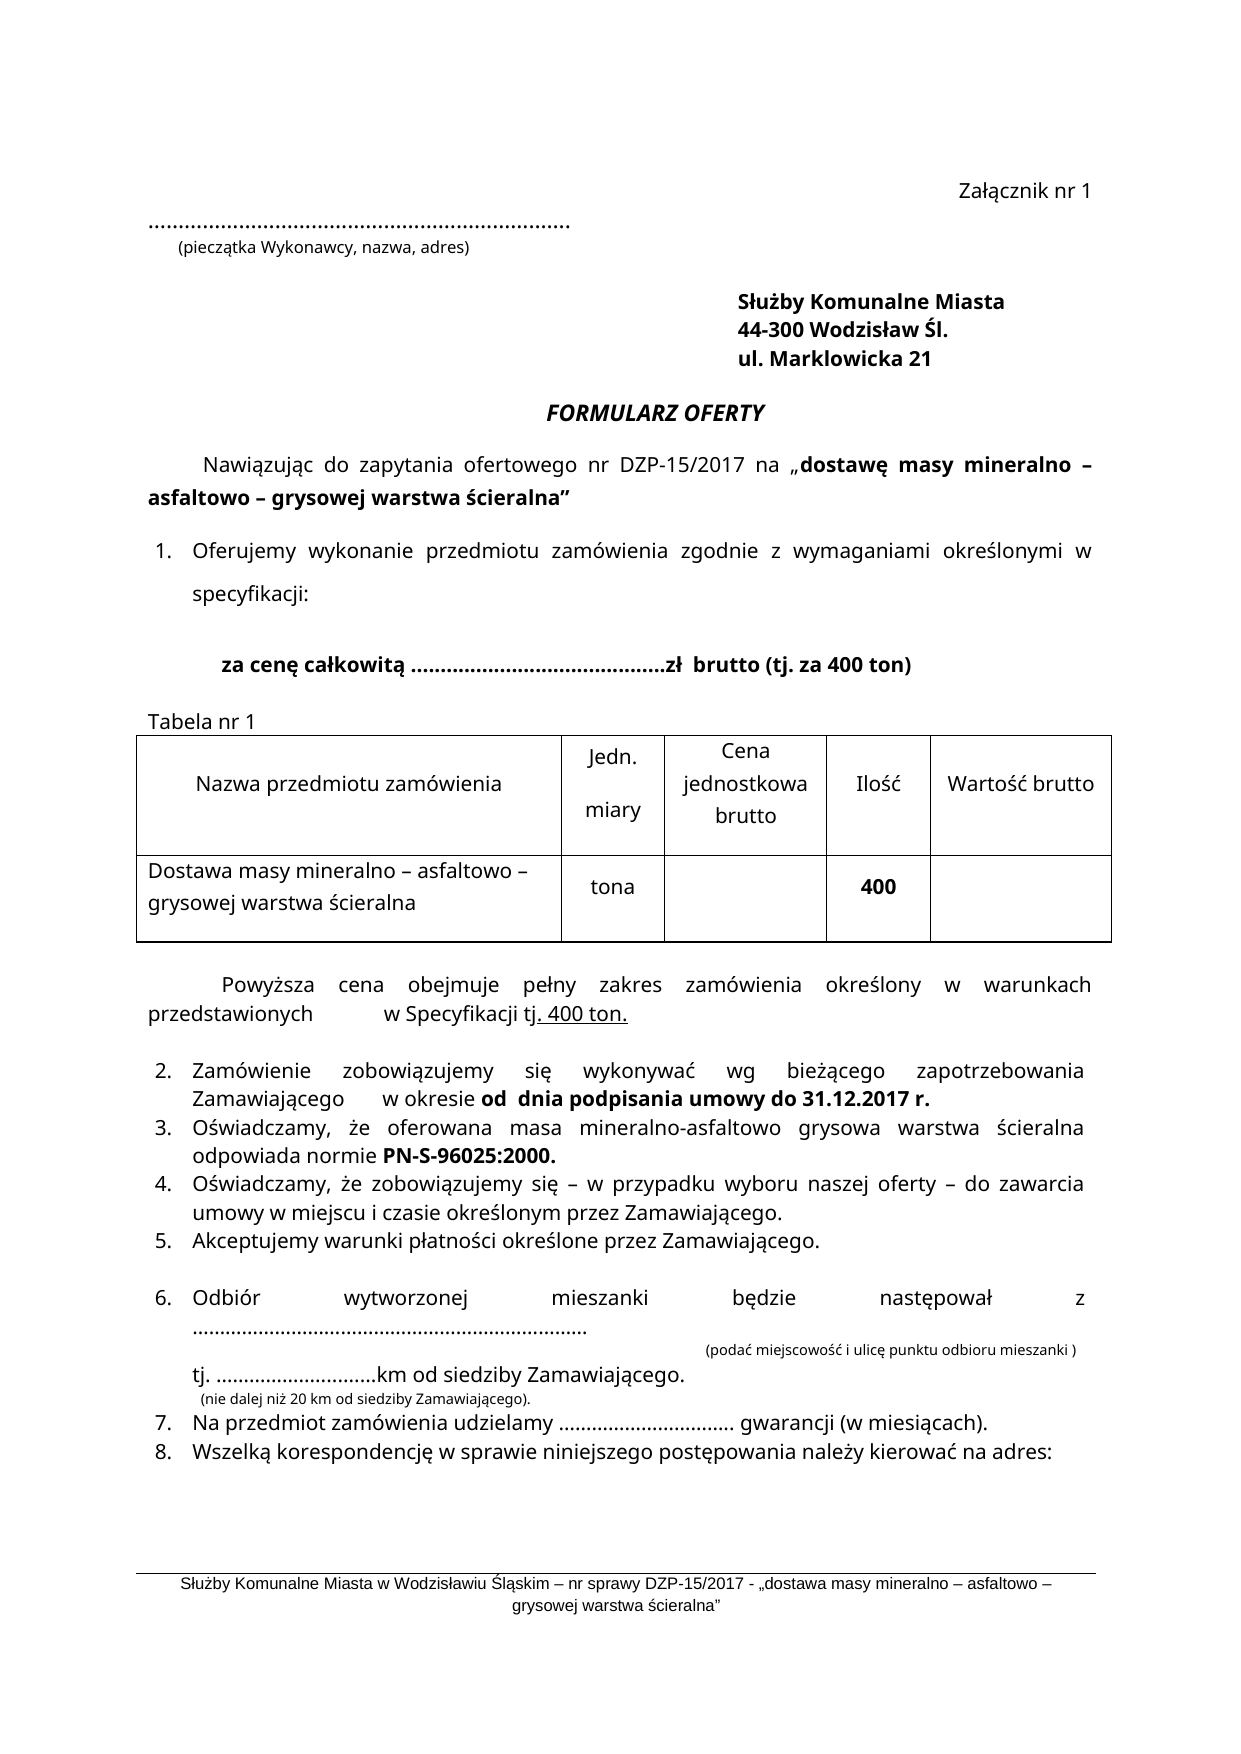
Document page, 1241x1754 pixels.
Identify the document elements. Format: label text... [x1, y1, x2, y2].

text (podać miejscowość i ulicę punktu odbioru mieszanki ) [148, 1340, 1093, 1360]
table_header Cena jednostkowa brutto [665, 736, 826, 855]
text (nie dalej niż 20 km od siedziby Zamawiającego). [148, 1388, 1093, 1408]
table_cell [665, 856, 826, 941]
list Odbiór wytworzonej mieszanki będzie następował z ……………………………………………………………… [154, 1283, 1085, 1340]
table_cell Dostawa masy mineralno – asfaltowo – grysowej warstwa ścieralna [137, 856, 561, 941]
text tj. ……………..............km od siedziby Zamawiającego. [148, 1360, 1093, 1388]
table_cell 400 [827, 856, 930, 941]
list Oferujemy wykonanie przedmiotu zamówienia zgodnie z wymaganiami określonymi w specyfikacji: [154, 536, 1093, 607]
text Załącznik nr 1 [148, 176, 1093, 204]
text za cenę całkowitą ...........................................zł brutto (tj. za 400 ton) [148, 650, 1152, 678]
table_header Jedn. miary [562, 736, 664, 855]
table_header Ilość [827, 736, 930, 855]
text Powyższa cena obejmuje pełny zakres zamówienia określony w warunkach przedstawionych w Specyfikacji tj. 400 ton. [148, 971, 1093, 1027]
text Tabela nr 1 [148, 707, 1087, 735]
list Na przedmiot zamówienia udzielamy ………………………….. gwarancji (w miesiącach). [154, 1408, 1162, 1437]
table_header Nazwa przedmiotu zamówienia [137, 736, 561, 855]
table_cell [931, 856, 1111, 941]
text Nawiązując do zapytania ofertowego nr DZP-15/2017 na „dostawę masy mineralno – asfaltowo – grysowej warstwa ścieralna” [148, 450, 1093, 511]
text (pieczątka Wykonawcy, nazwa, adres) [148, 236, 1093, 258]
text ……………………………………………………………. [148, 204, 1093, 236]
list Akceptujemy warunki płatności określone przez Zamawiającego. [154, 1226, 1085, 1255]
table_header Wartość brutto [931, 736, 1111, 855]
list Wszelką korespondencję w sprawie niniejszego postępowania należy kierować na adres: [154, 1437, 1162, 1465]
list Oświadczamy, że oferowana masa mineralno-asfaltowo grysowa warstwa ścieralna odpowiada normie PN-S-96025:2000. [154, 1113, 1085, 1169]
text 44-300 Wodzisław Śl. [729, 315, 1162, 344]
subtitle Służby Komunalne Miasta [148, 287, 1162, 315]
list Oświadczamy, że zobowiązujemy się – w przypadku wyboru naszej oferty – do zawarcia umowy w miejscu i czasie określonym przez Zamawiającego. [154, 1169, 1085, 1226]
list Zamówienie zobowiązujemy się wykonywać wg bieżącego zapotrzebowania Zamawiającego w okresie od dnia podpisania umowy do 31.12.2017 r. [154, 1056, 1085, 1113]
text ul. Marklowicka 21 [729, 344, 1162, 372]
table_cell tona [562, 856, 664, 941]
subtitle FORMULARZ OFERTY [148, 397, 1162, 428]
